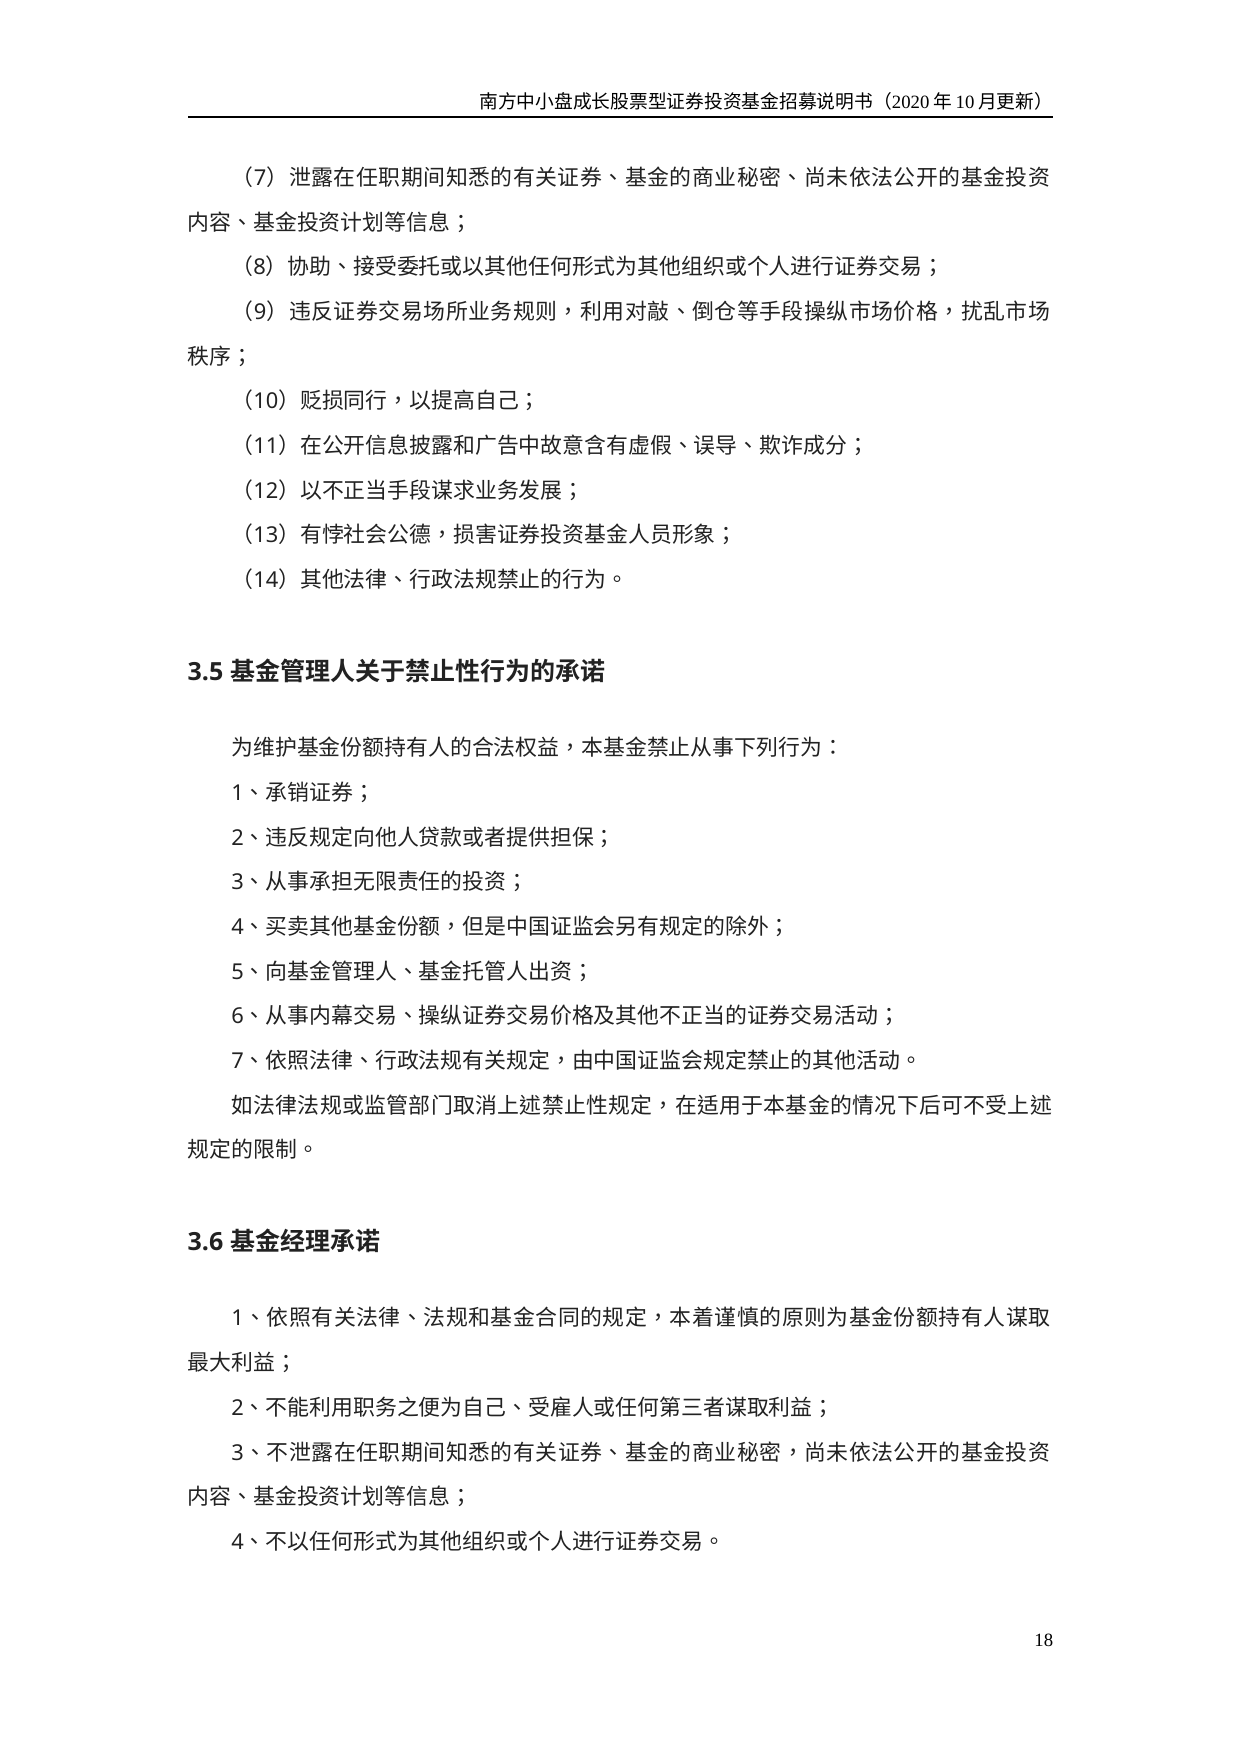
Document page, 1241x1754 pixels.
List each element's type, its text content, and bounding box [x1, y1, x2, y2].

text 1、依照有关法律、法规和基金合同的规定，本着谨慎的原则为基金份额持有人谋取最大利益； [187, 1302, 1053, 1377]
text （7）泄露在任职期间知悉的有关证券、基金的商业秘密、尚未依法公开的基金投资内容、基金投资计划等信息； [187, 162, 1053, 236]
text （8）协助、接受委托或以其他任何形式为其他组织或个人进行证券交易； [187, 251, 1053, 281]
text 4、买卖其他基金份额，但是中国证监会另有规定的除外； [187, 911, 1053, 941]
text 6、从事内幕交易、操纵证券交易价格及其他不正当的证券交易活动； [187, 1000, 1053, 1030]
text （10）贬损同行，以提高自己； [187, 385, 1053, 415]
text 1、承销证券； [187, 777, 1053, 807]
text 7、依照法律、行政法规有关规定，由中国证监会规定禁止的其他活动。 [187, 1045, 1053, 1075]
text （13）有悖社会公德，损害证券投资基金人员形象； [187, 519, 1053, 549]
text （14）其他法律、行政法规禁止的行为。 [187, 564, 1053, 594]
text （12）以不正当手段谋求业务发展； [187, 475, 1053, 504]
text 3、不泄露在任职期间知悉的有关证券、基金的商业秘密，尚未依法公开的基金投资内容、基金投资计划等信息； [187, 1436, 1053, 1511]
text 如法律法规或监管部门取消上述禁止性规定，在适用于本基金的情况下后可不受上述规定的限制。 [187, 1090, 1053, 1164]
text 4、不以任何形式为其他组织或个人进行证券交易。 [187, 1526, 1053, 1556]
text 5、向基金管理人、基金托管人出资； [187, 956, 1053, 985]
text 2、违反规定向他人贷款或者提供担保； [187, 822, 1053, 851]
text 3.5 基金管理人关于禁止性行为的承诺 [187, 638, 1053, 703]
text 2、不能利用职务之便为自己、受雇人或任何第三者谋取利益； [187, 1392, 1053, 1422]
text 3.6 基金经理承诺 [187, 1208, 1053, 1273]
text 3、从事承担无限责任的投资； [187, 866, 1053, 896]
text （11）在公开信息披露和广告中故意含有虚假、误导、欺诈成分； [187, 430, 1053, 460]
text （9）违反证券交易场所业务规则，利用对敲、倒仓等手段操纵市场价格，扰乱市场秩序； [187, 296, 1053, 371]
text 为维护基金份额持有人的合法权益，本基金禁止从事下列行为： [187, 732, 1053, 762]
